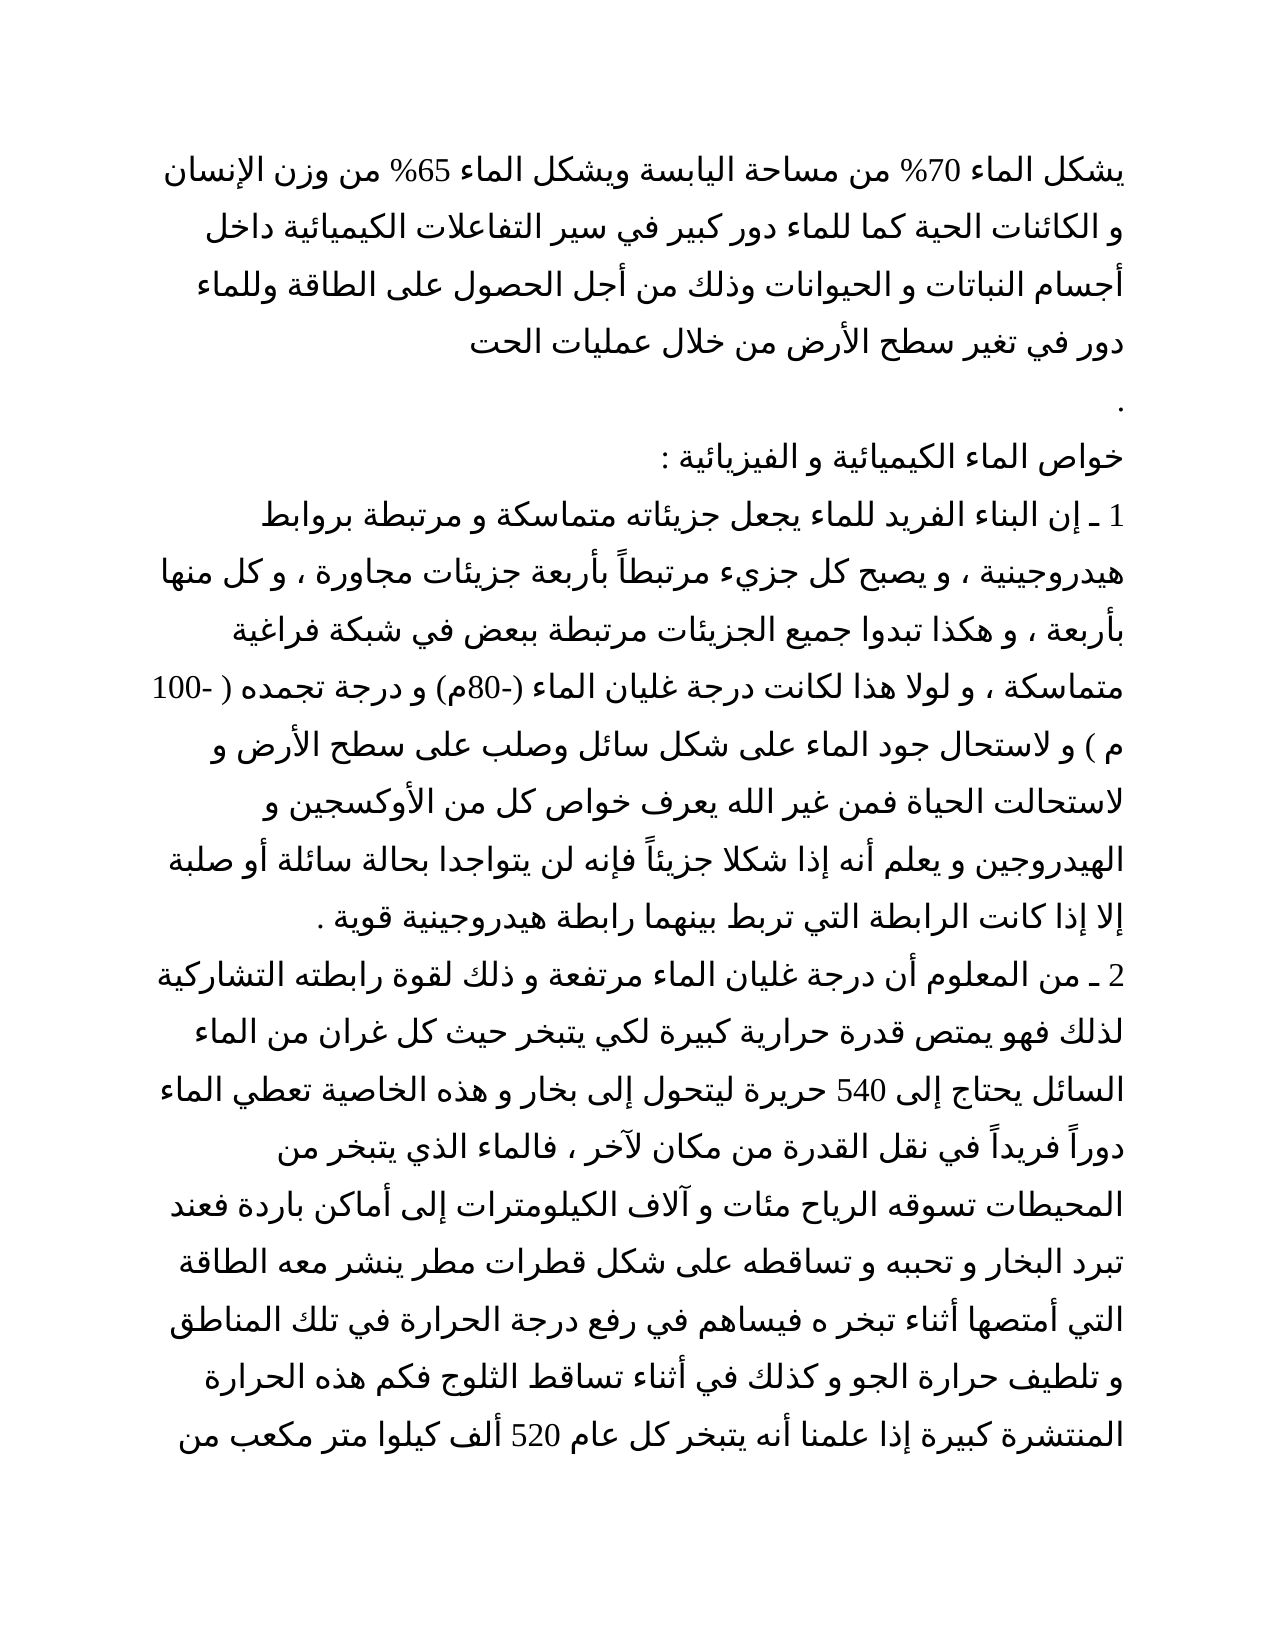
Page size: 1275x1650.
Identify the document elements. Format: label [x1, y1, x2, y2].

text [150, 150, 1125, 1453]
